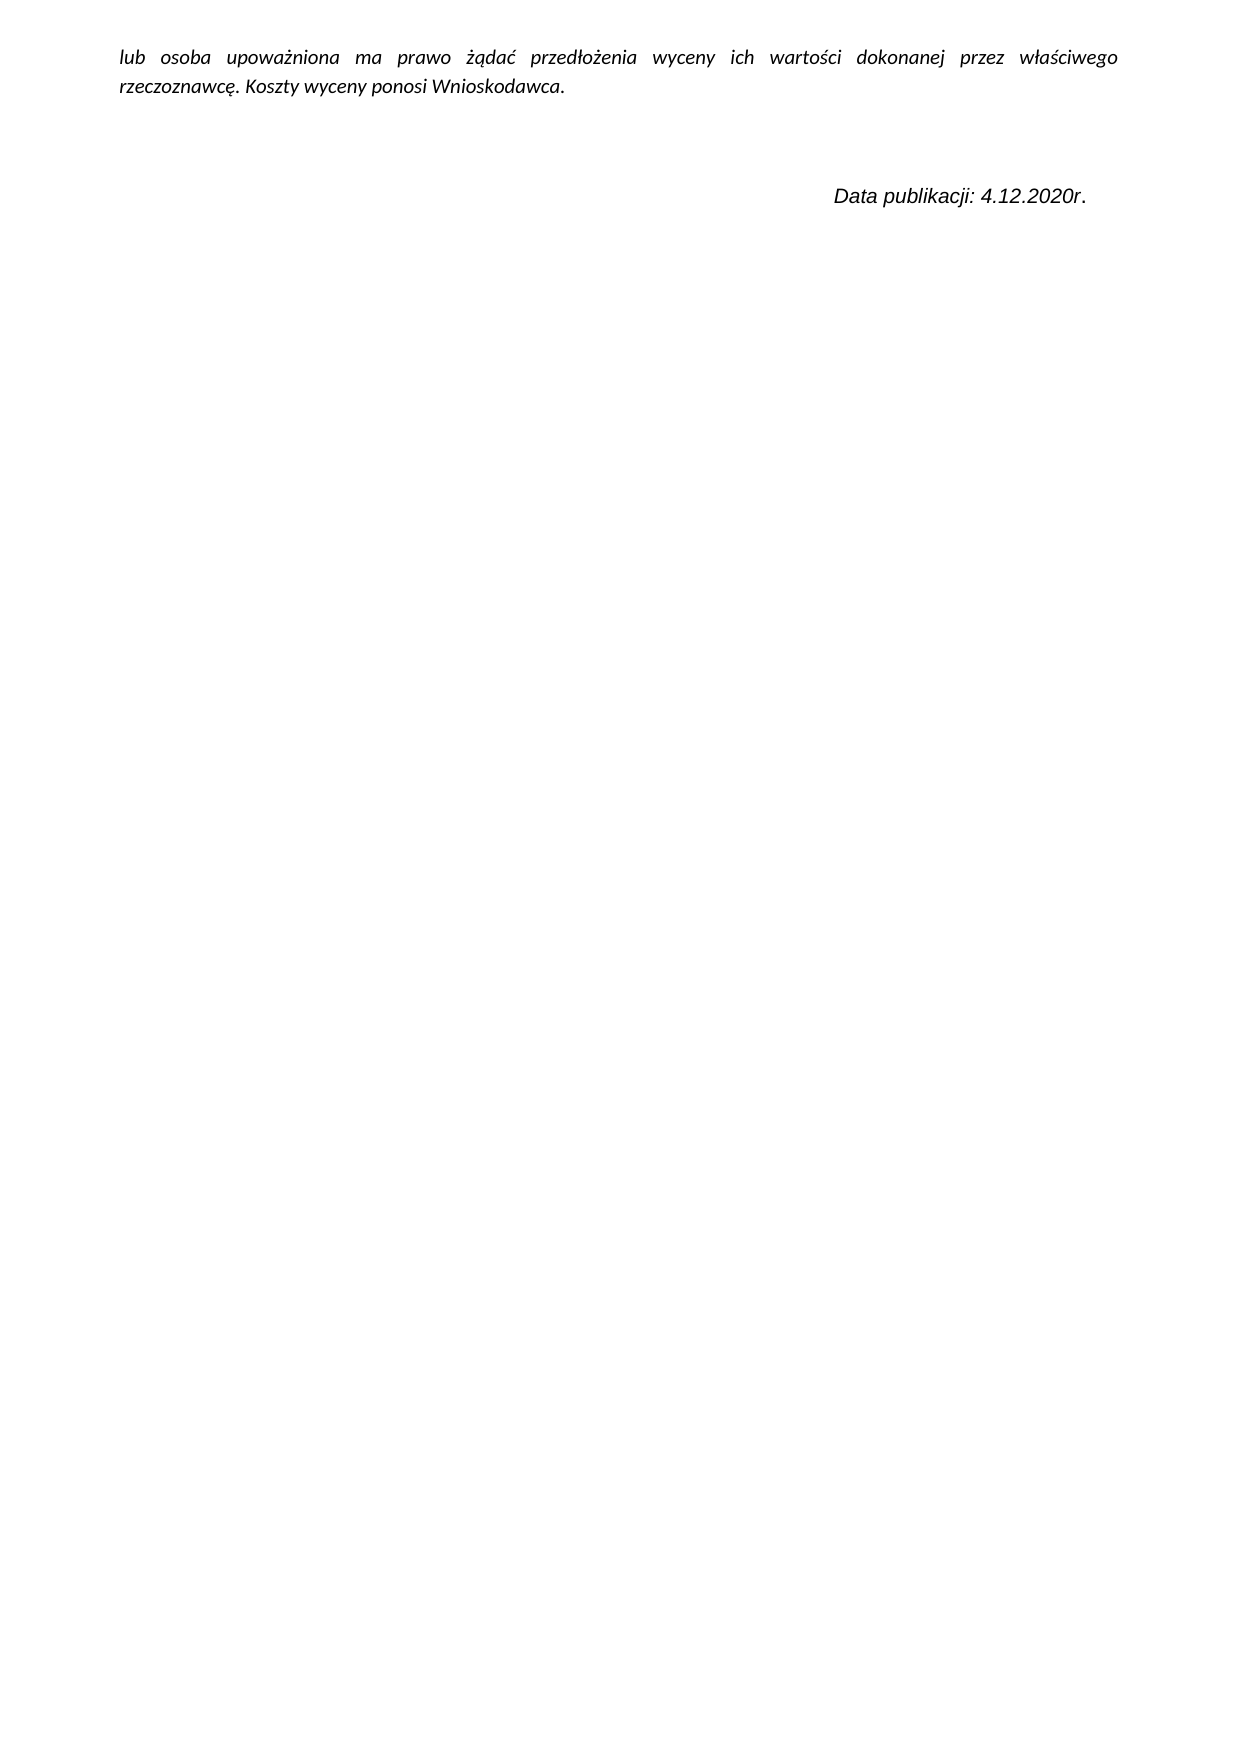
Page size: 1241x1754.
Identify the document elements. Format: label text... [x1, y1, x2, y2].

text Data publikacji: 4.12.2020r. [118, 182, 1087, 208]
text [118, 44, 1122, 99]
